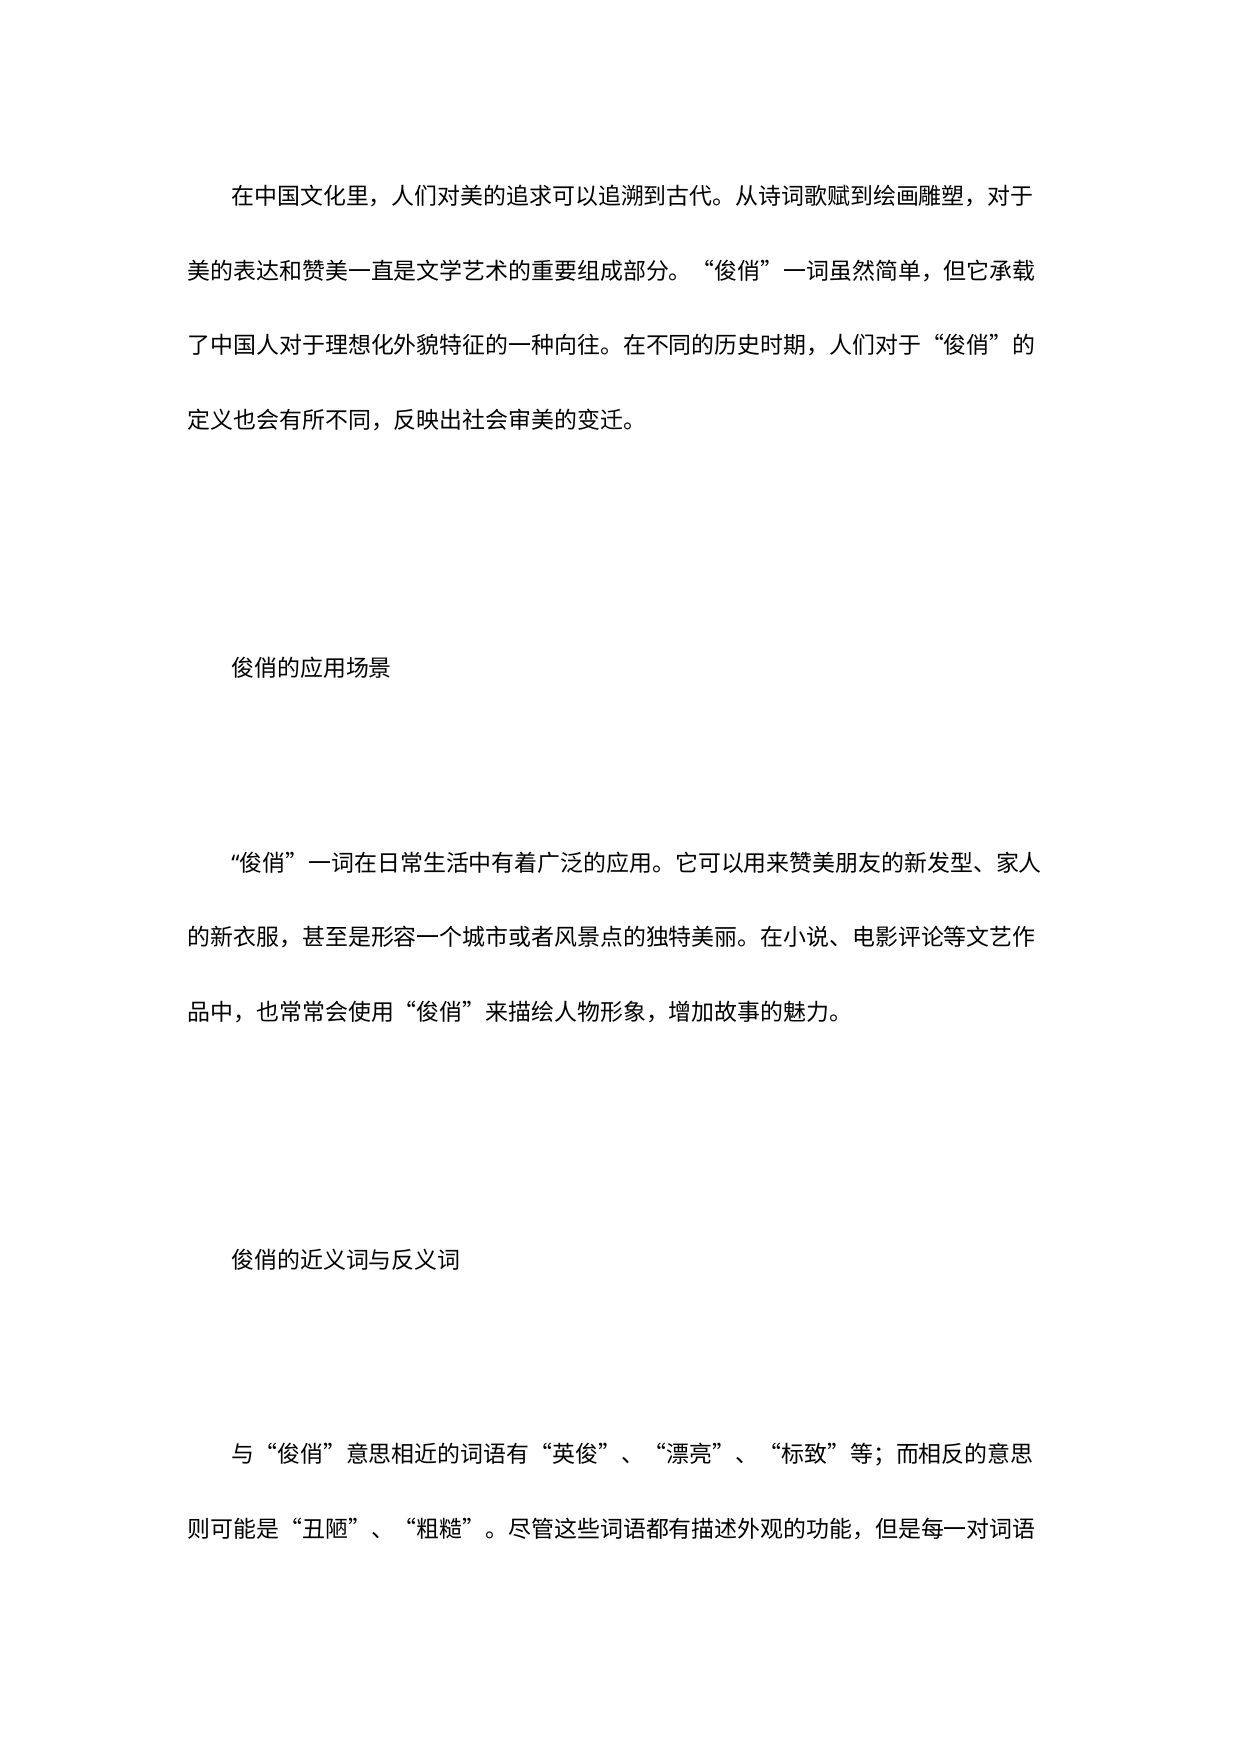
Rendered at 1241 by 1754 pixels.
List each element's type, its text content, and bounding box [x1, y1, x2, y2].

text 俊俏的近义词与反义词 [187, 1226, 1053, 1291]
text “俊俏”一词在日常生活中有着广泛的应用。它可以用来赞美朋友的新发型、家人的新衣服，甚至是形容一个城市或者风景点的独特美丽。在小说、电影评论等文艺作品中，也常常会使用“俊俏”来描绘人物形象，增加故事的魅力。 [187, 828, 1053, 1043]
text 在中国文化里，人们对美的追求可以追溯到古代。从诗词歌赋到绘画雕塑，对于美的表达和赞美一直是文学艺术的重要组成部分。“俊俏”一词虽然简单，但它承载了中国人对于理想化外貌特征的一种向往。在不同的历史时期，人们对于“俊俏”的定义也会有所不同，反映出社会审美的变迁。 [187, 162, 1053, 451]
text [187, 1420, 1053, 1560]
text 俊俏的应用场景 [187, 634, 1053, 699]
